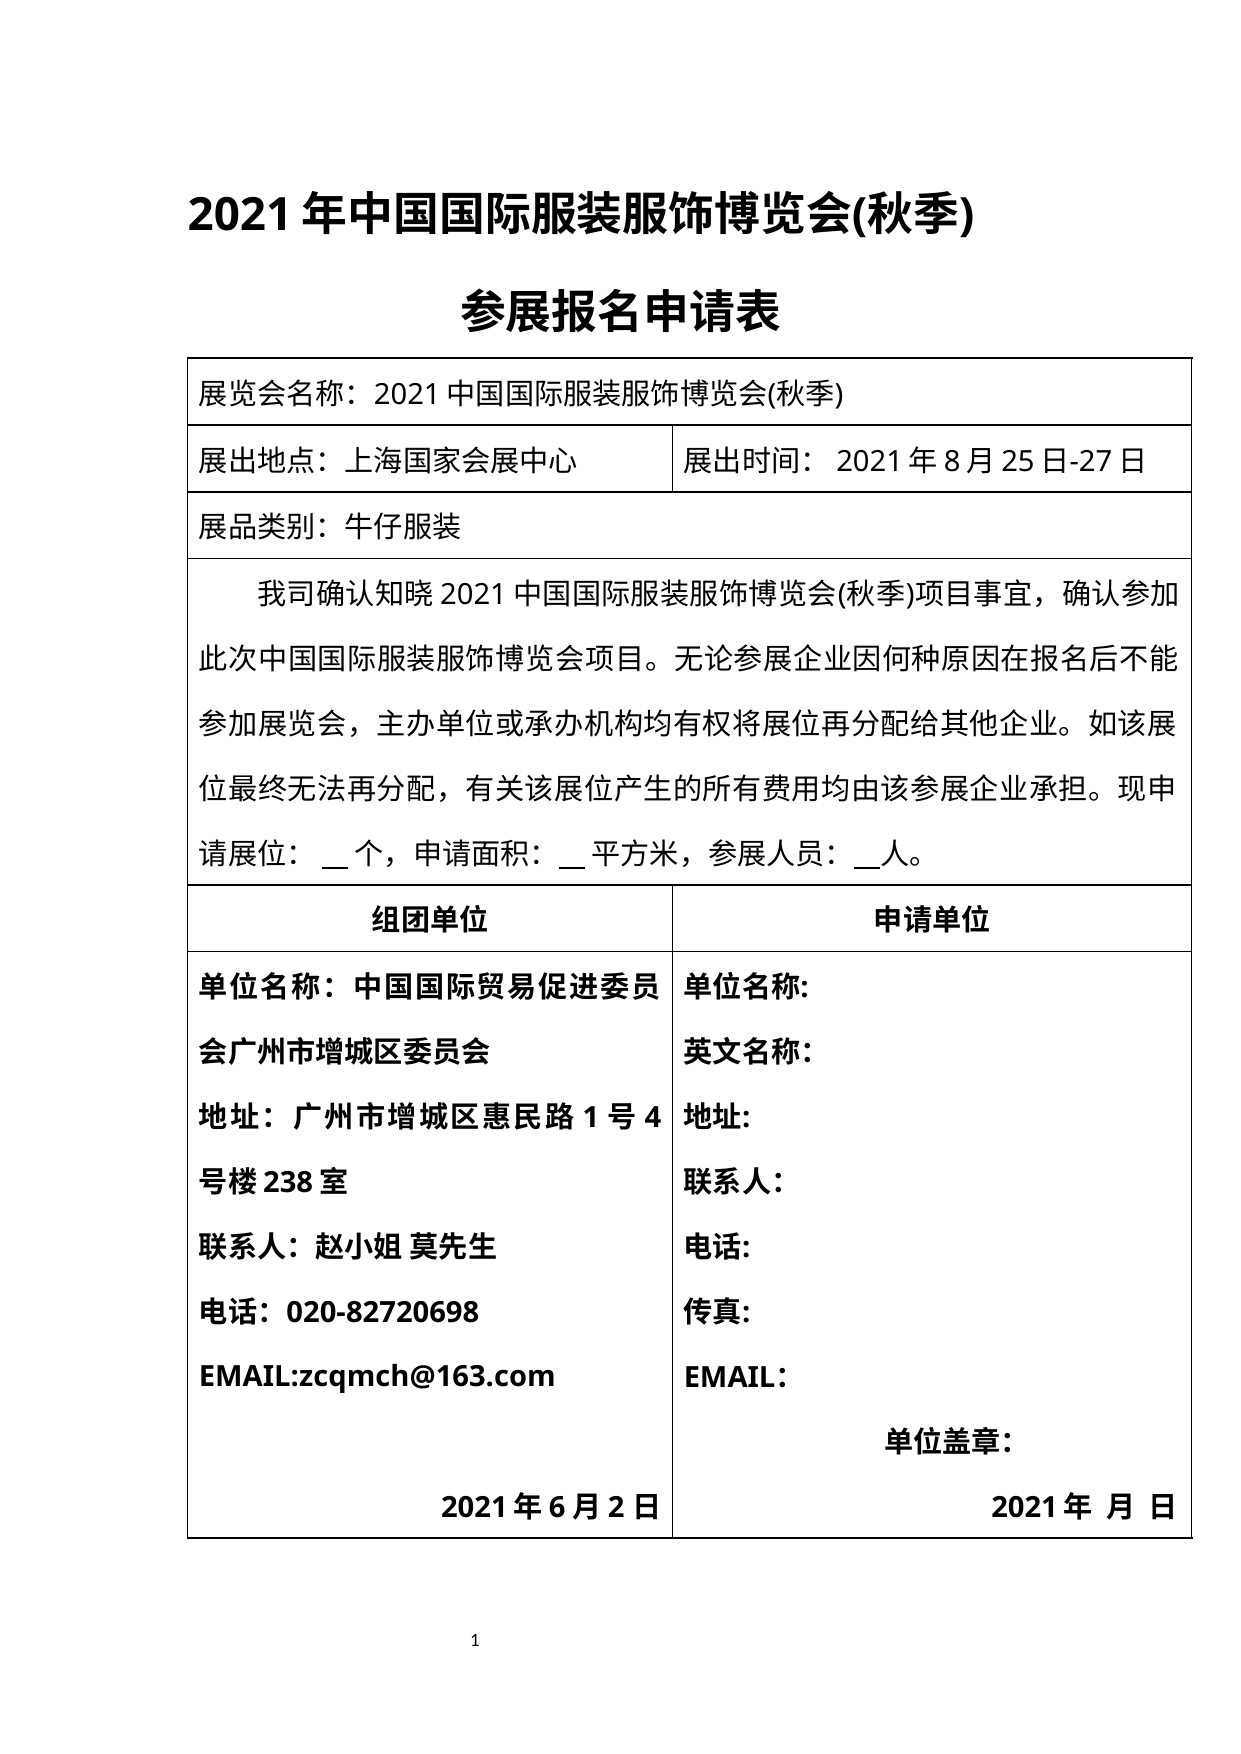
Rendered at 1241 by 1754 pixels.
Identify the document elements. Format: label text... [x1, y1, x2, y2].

table_cell 组团单位 [188, 886, 672, 951]
text 2021年中国国际服装服饰博览会(秋季) [187, 162, 1053, 259]
table_cell 展出地点：上海国家会展中心 [188, 426, 672, 491]
table_cell 申请单位 [673, 886, 1191, 951]
table_cell 展品类别：牛仔服装 [188, 493, 1191, 557]
table_header 展览会名称：2021中国国际服装服饰博览会(秋季) [188, 359, 1191, 424]
table_cell 我司确认知晓2021中国国际服装服饰博览会(秋季)项目事宜，确认参加此次中国国际服装服饰博览会项目。无论参展企业因何种原因在报名后不能参加展览会，主办单位或承办机构均有权将展位再分配给其他企业。如该展位最终无法再分配，有关该展位产生的所有费用均由该参展企业承担。现申请展位： 个，申请面积： 平方米，参展人员： 人。 [188, 559, 1191, 884]
text 参展报名申请表 [187, 259, 1053, 357]
table_cell 展出时间： 2021年8月25日-27日 [673, 426, 1191, 491]
table_cell 单位名称：中国国际贸易促进委员会广州市增城区委员会 地址：广州市增城区惠民路1号4号楼238室 联系人：赵小姐 莫先生 电话：020-82720698 EMAIL:zcqmch@163.com 2021年6 月2 日 [188, 952, 672, 1537]
table_cell 单位名称: 英文名称： 地址: 联系人： 电话: 传真: EMAIL： 单位盖章： 2021年 月 日 [673, 952, 1191, 1537]
